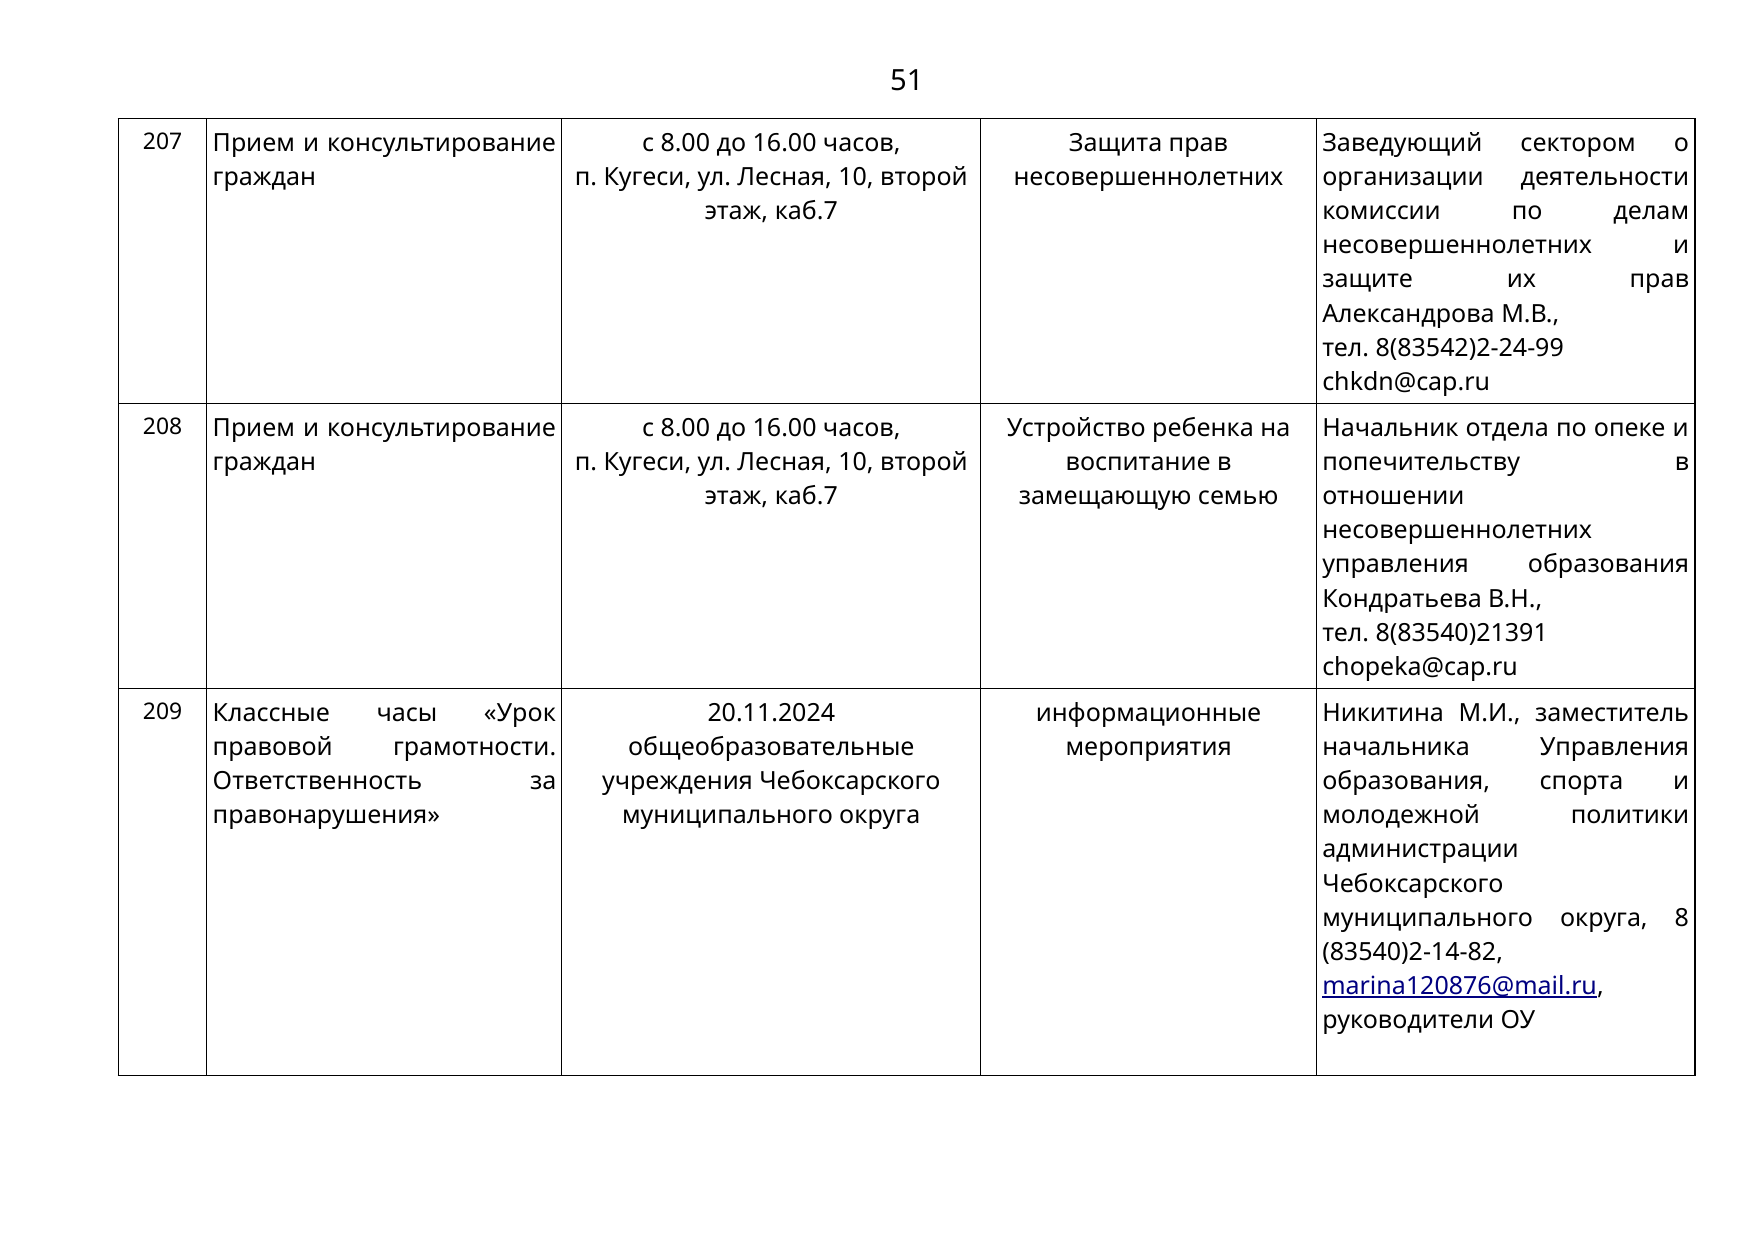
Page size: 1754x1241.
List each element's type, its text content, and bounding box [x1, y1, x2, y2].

table_cell Прием и консультирование граждан [207, 404, 561, 688]
table_cell Устройство ребенка на воспитание в замещающую семью [981, 404, 1316, 688]
table_cell с 8.00 до 16.00 часов, п. Кугеси, ул. Лесная, 10, второй этаж, каб.7 [562, 404, 980, 688]
table_cell 20.11.2024 общеобразовательные учреждения Чебоксарского муниципального округа [562, 689, 980, 1075]
table_cell с 8.00 до 16.00 часов, п. Кугеси, ул. Лесная, 10, второй этаж, каб.7 [562, 119, 980, 403]
table_cell информационные мероприятия [981, 689, 1316, 1075]
table_cell Начальник отдела по опеке и попечительству в отношении несовершеннолетних управления образования Кондратьева В.Н., тел. 8(83540)21391 chopeka@cap.ru [1317, 404, 1694, 688]
table_cell Заведующий сектором о организации деятельности комиссии по делам несовершеннолетних и защите их прав Александрова М.В., тел. 8(83542)2-24-99 chkdn@cap.ru [1317, 119, 1694, 403]
table_cell 209 [119, 689, 206, 1075]
table_cell 208 [119, 404, 206, 688]
table_cell Прием и консультирование граждан [207, 119, 561, 403]
table_cell Никитина М.И., заместитель начальника Управления образования, спорта и молодежной политики администрации Чебоксарского муниципального округа, 8 (83540)2-14-82, marina120876@mail.ru, руководители ОУ [1317, 689, 1694, 1075]
table_cell Классные часы «Урок правовой грамотности. Ответственность за правонарушения» [207, 689, 561, 1075]
table_cell 207 [119, 119, 206, 403]
table_cell Защита прав несовершеннолетних [981, 119, 1316, 403]
